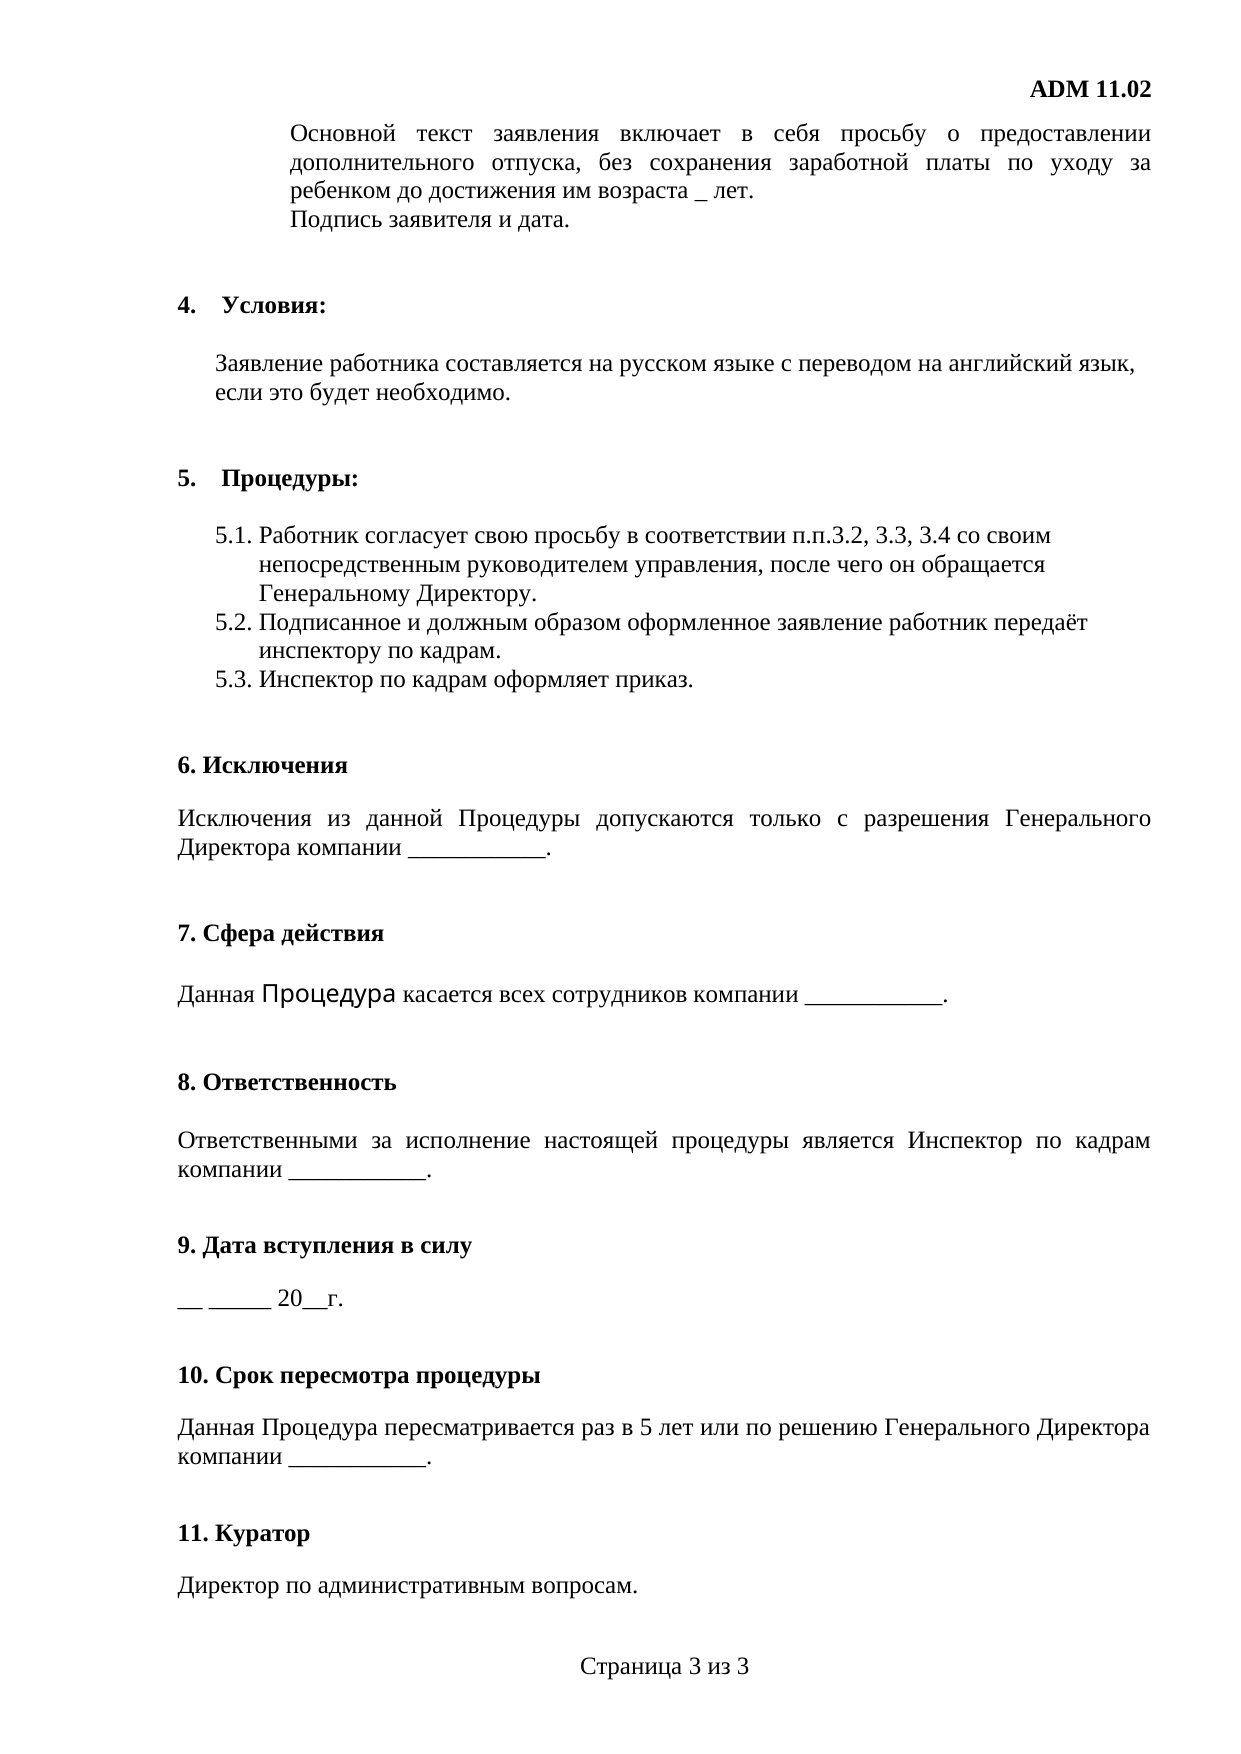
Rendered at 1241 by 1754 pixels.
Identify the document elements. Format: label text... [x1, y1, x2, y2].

list Инспектор по кадрам оформляет приказ. [215, 664, 1152, 693]
text 11. Куратор [177, 1518, 1152, 1547]
text Заявление работника составляется на русском языке с переводом на английский язык, если это будет необходимо. [215, 348, 1152, 406]
text Ответственными за исполнение настоящей процедуры является Инспектор по кадрам компании ___________. [177, 1125, 1152, 1182]
text Основной текст заявления включает в себя просьбу о предоставлении дополнительного отпуска, без сохранения заработной платы по уходу за ребенком до достижения им возраста _ лет. [215, 118, 1152, 204]
list Процедуры: [177, 463, 1152, 492]
text Данная Процедура пересматривается раз в 5 лет или по решению Генерального Директора компании ___________. [177, 1412, 1152, 1470]
text 7. Сфера действия [177, 918, 1152, 947]
list Подписанное и должным образом оформленное заявление работник передаёт инспектору по кадрам. [215, 607, 1152, 664]
text Подпись заявителя и дата. [258, 204, 1152, 233]
text 9. Дата вступления в силу [177, 1230, 1152, 1259]
text Данная Процедура касается всех сотрудников компании ___________. [177, 976, 1152, 1010]
text 6. Исключения [177, 751, 1152, 779]
text Директор по административным вопросам. [177, 1571, 1152, 1599]
list Работник согласует свою просьбу в соответствии п.п.3.2, 3.3, 3.4 со своим непосредственным руководителем управления, после чего он обращается Генеральному Директору. [215, 521, 1152, 607]
text 8. Ответственность [177, 1067, 1152, 1096]
list Условия: [177, 291, 1152, 319]
text 10. Срок пересмотра процедуры [177, 1360, 1152, 1388]
text __ _____ 20__г. [177, 1283, 1152, 1312]
text Исключения из данной Процедуры допускаются только с разрешения Генерального Директора компании ___________. [177, 803, 1152, 861]
